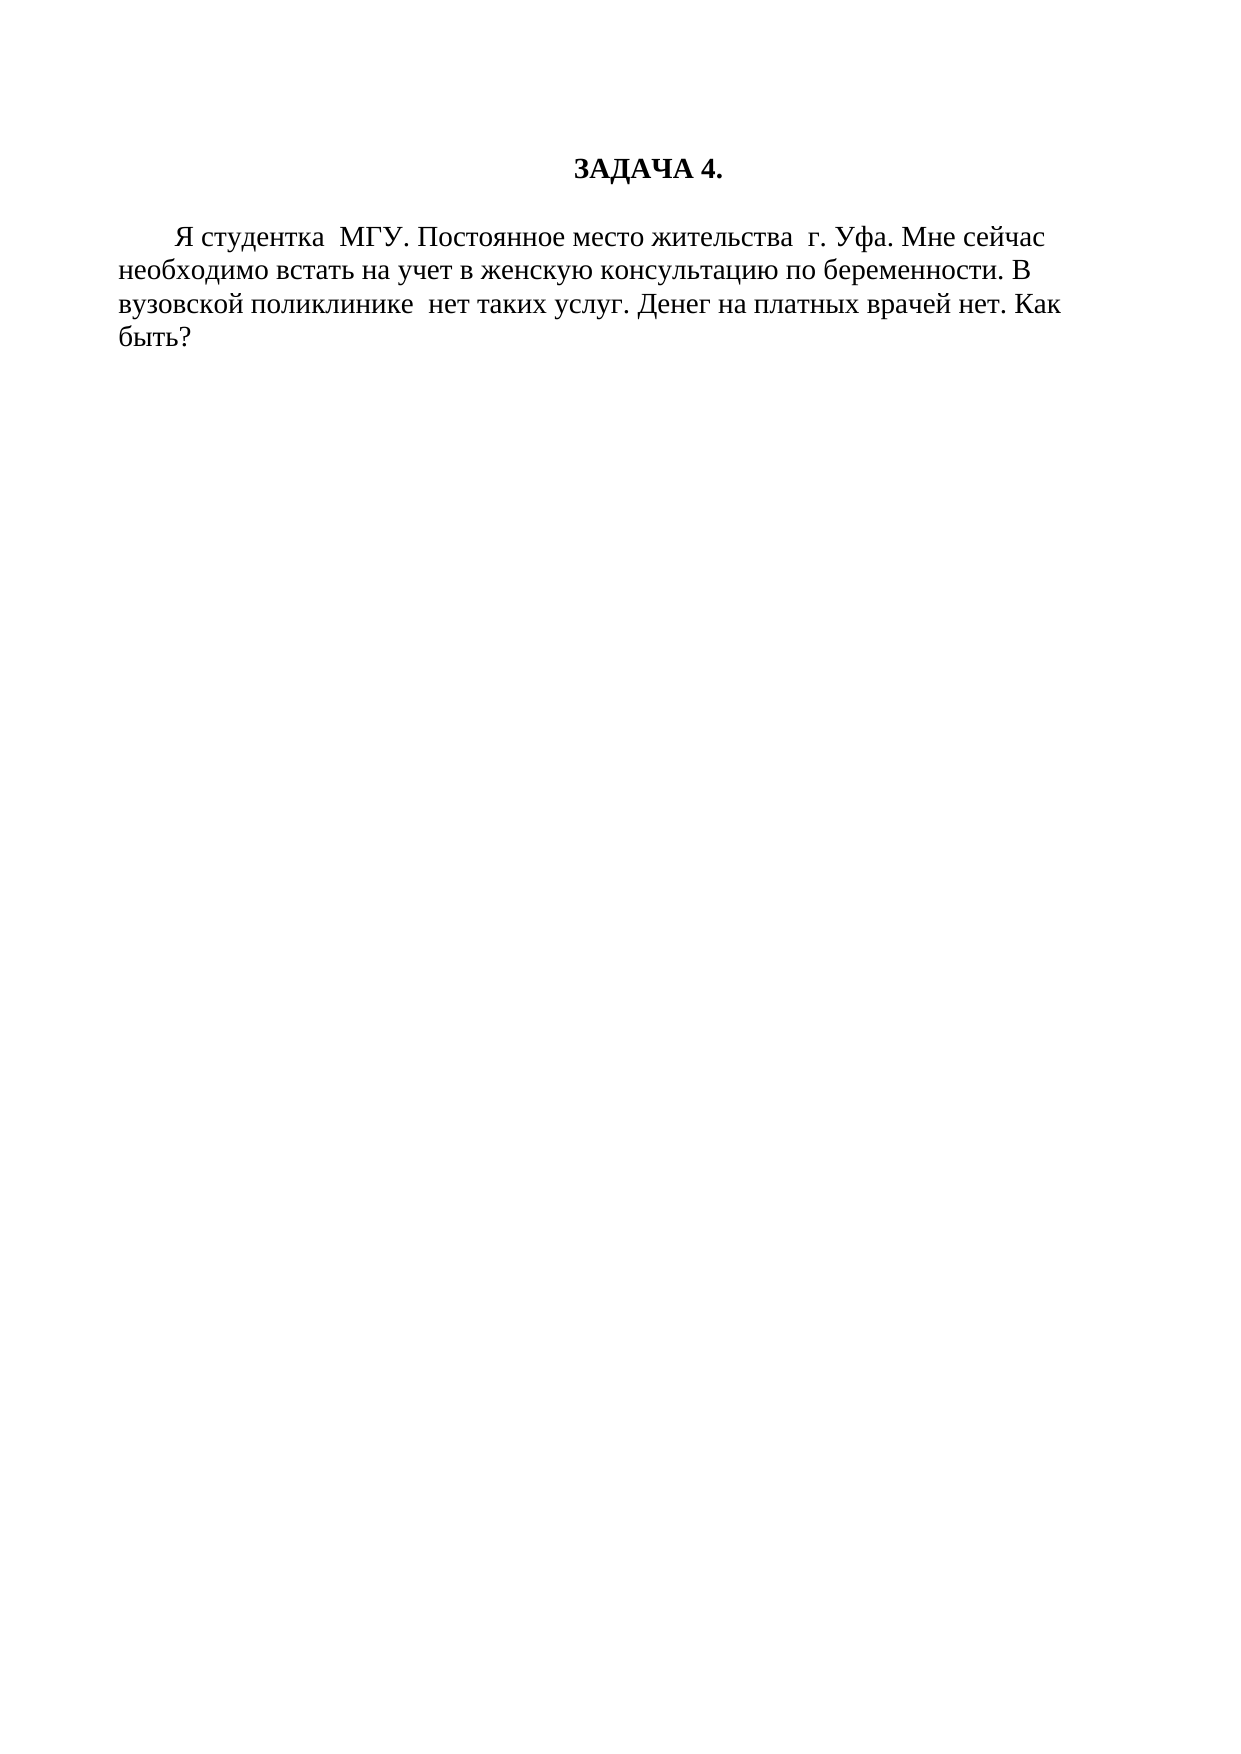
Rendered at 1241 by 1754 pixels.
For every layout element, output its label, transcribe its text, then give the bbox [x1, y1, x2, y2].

text Я студентка МГУ. Постоянное место жительства г. Уфа. Мне сейчас необходимо встать на учет в женскую консультацию по беременности. В вузовской поликлинике нет таких услуг. Денег на платных врачей нет. Как быть? [118, 219, 1122, 353]
text Задача 4. [118, 152, 1122, 185]
